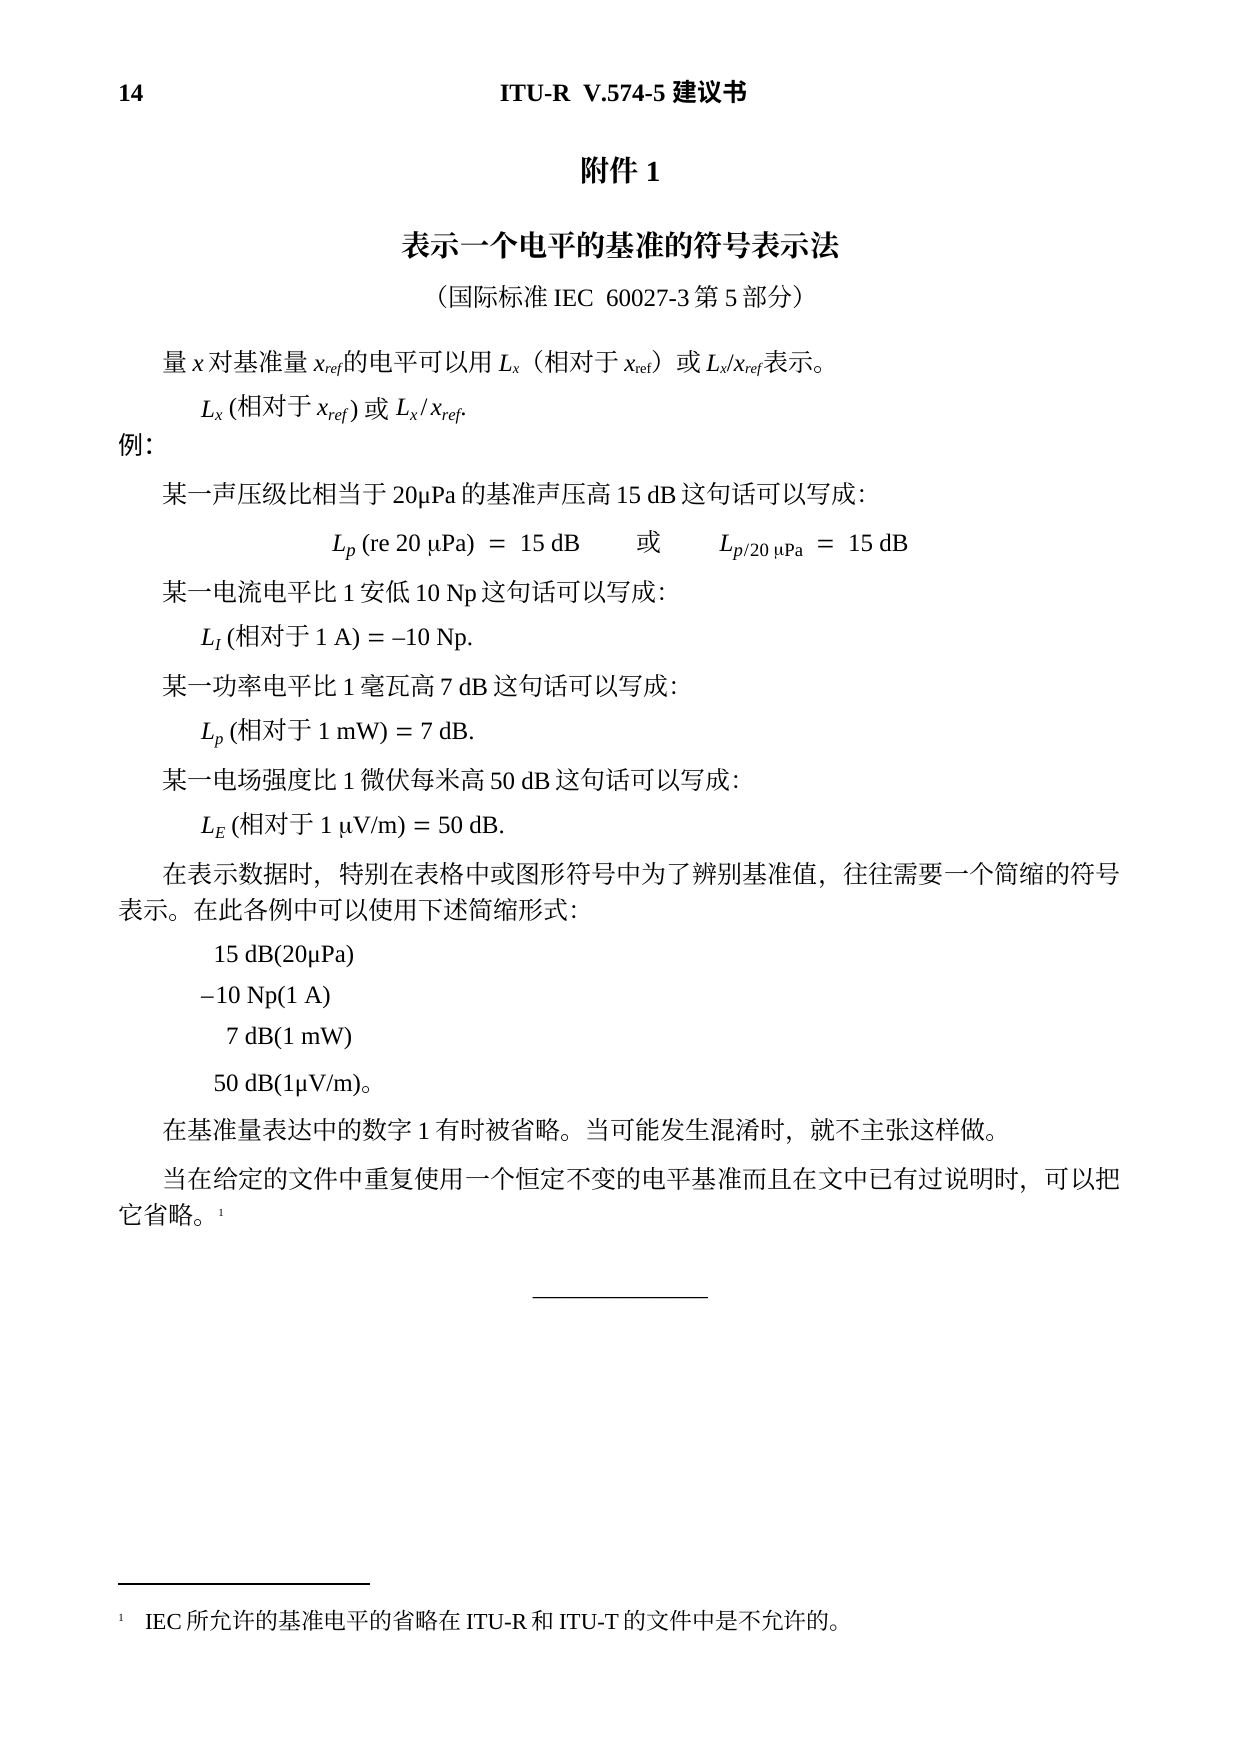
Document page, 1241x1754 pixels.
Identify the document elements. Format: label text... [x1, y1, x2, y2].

text LE (相对于1 V/m)  50 dB. [118, 805, 1122, 842]
text Lp (相对于1 mW)  7 dB. [118, 711, 1122, 748]
text 15 dB(20μPa) [118, 939, 1122, 967]
text 例： [118, 426, 1122, 462]
title 附件 1 表示一个电平的基准的符号表示法 [118, 148, 1122, 265]
text ______________ [118, 1272, 1122, 1301]
text Lp (re 20 Pa)  15 dB 或 Lp / 20 Pa  15 dB [118, 523, 1122, 560]
text LI (相对于1 A)  –10 Np. [118, 617, 1122, 654]
text 在基准量表达中的数字1有时被省略。当可能发生混淆时，就不主张这样做。 [118, 1111, 1122, 1147]
text 当在给定的文件中重复使用一个恒定不变的电平基准而且在文中已有过说明时，可以把它省略。 [118, 1159, 1122, 1231]
text 50 dB(1μV/m)。 [118, 1062, 1122, 1098]
text （国际标准IEC 60027-3第5部分） [118, 277, 1122, 313]
text 在表示数据时，特别在表格中或图形符号中为了辨别基准值，往往需要一个简缩的符号表示。在此各例中可以使用下述简缩形式： [118, 854, 1122, 926]
text 某一功率电平比1毫瓦高7 dB这句话可以写成： [118, 667, 1122, 703]
text 某一电流电平比1安低10 Np这句话可以写成： [118, 573, 1122, 609]
text 7 dB(1 mW) [118, 1021, 1122, 1050]
text 某一声压级比相当于20μPa的基准声压高15 dB这句话可以写成： [118, 474, 1122, 510]
text 某一电场强度比1微伏每米高50 dB这句话可以写成： [118, 761, 1122, 796]
text 量x对基准量xref的电平可以用Lx（相对于xref）或Lx/xref表示。 [118, 343, 1122, 378]
text – 10 Np(1 A) [118, 980, 1122, 1009]
text Lx (相对于xref ) 或 Lx / xref. [118, 387, 1122, 426]
